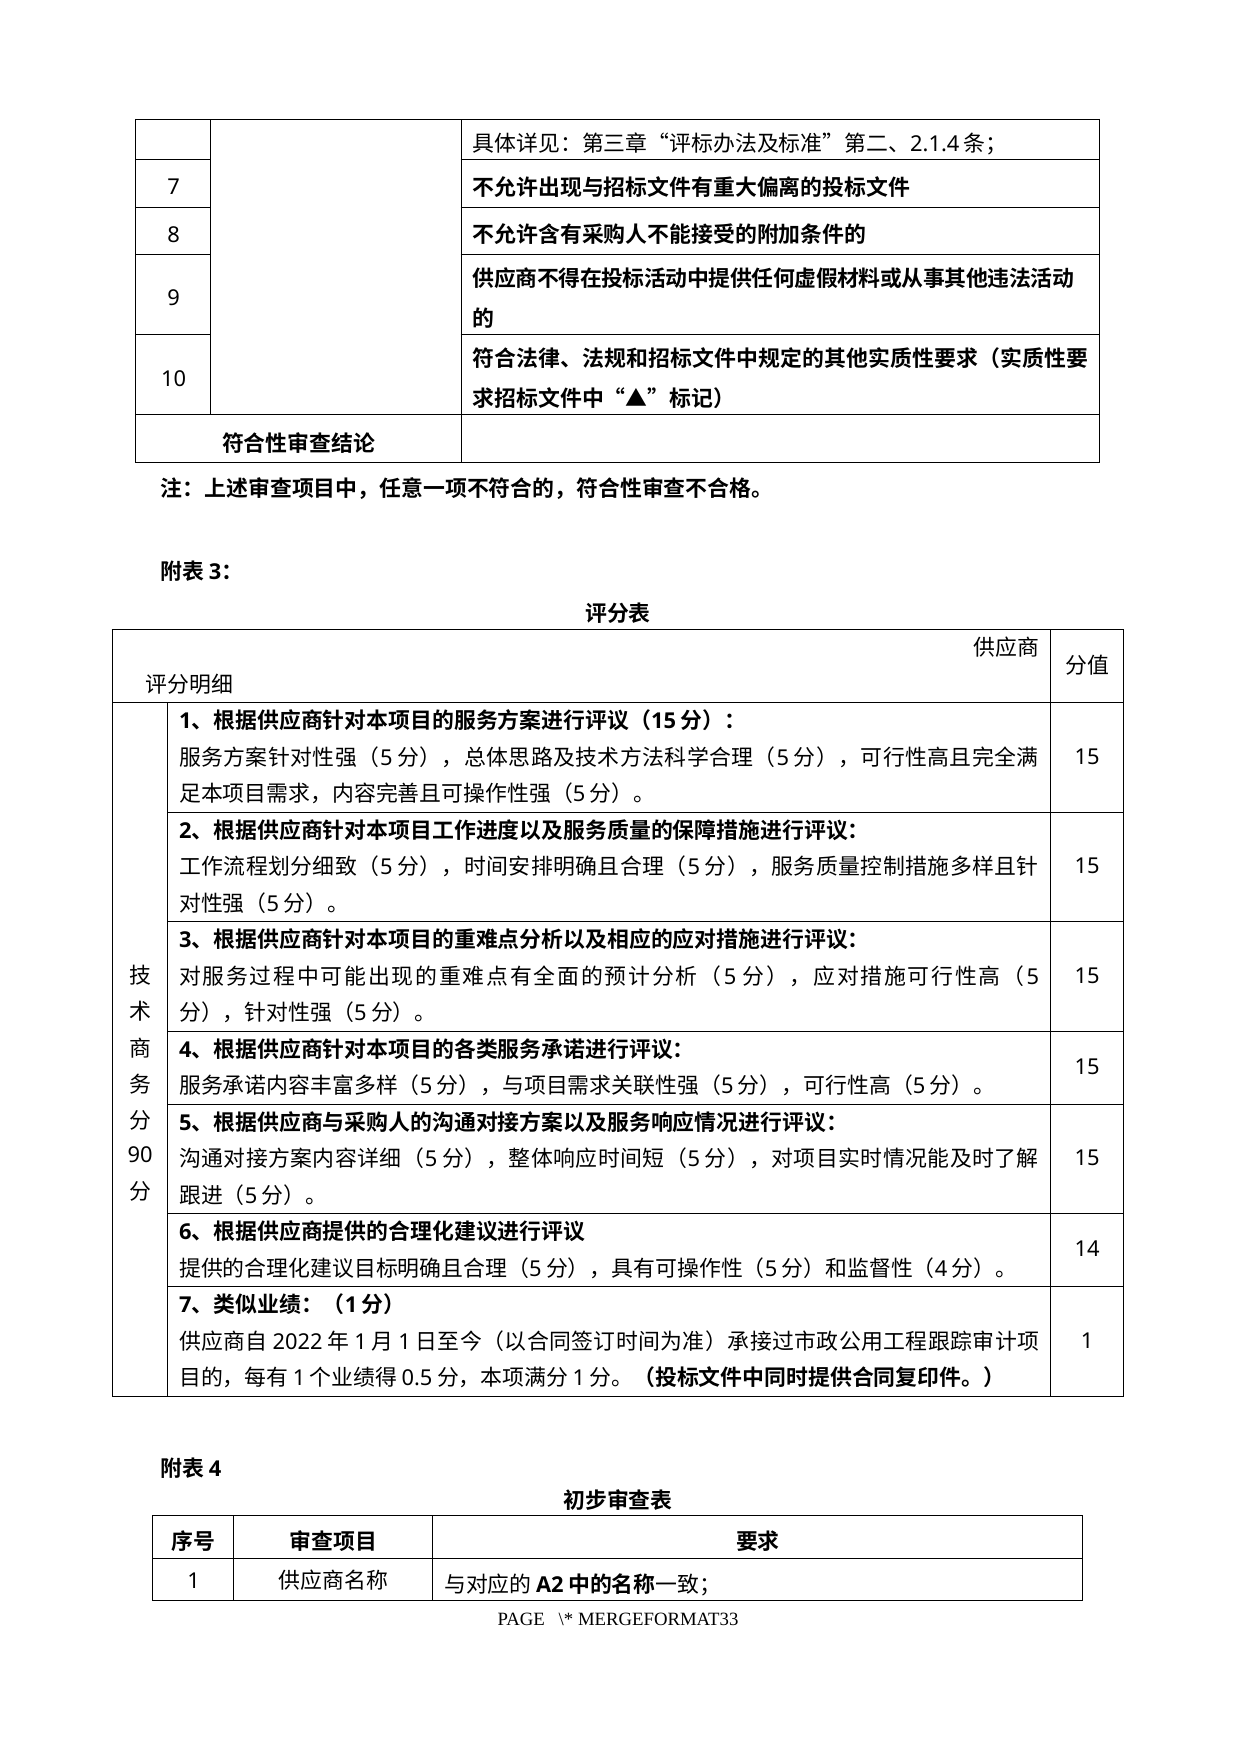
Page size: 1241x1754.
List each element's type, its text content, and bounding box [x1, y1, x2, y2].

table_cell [462, 120, 1099, 159]
table_header 分值 [1051, 630, 1123, 702]
table_cell 不允许出现与招标文件有重大偏离的投标文件 [462, 160, 1099, 207]
table_cell [462, 415, 1099, 462]
table_cell 符合法律、法规和招标文件中规定的其他实质性要求（实质性要求招标文件中“▲”标记） [462, 335, 1099, 414]
table_header 序号 [153, 1516, 233, 1558]
table_cell 6 [136, 120, 210, 159]
table_cell 8 [136, 208, 210, 254]
table_cell 供应商名称 [234, 1559, 432, 1600]
table_cell 15 [1051, 1032, 1123, 1104]
table_cell 9 [136, 255, 210, 334]
table_cell 15 [1051, 813, 1123, 921]
text 附表4 [161, 1451, 1075, 1483]
table_cell 1 [1051, 1287, 1123, 1396]
table_header 要求 [433, 1516, 1082, 1558]
table_cell 1 [153, 1559, 233, 1600]
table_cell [433, 1559, 1082, 1600]
table_cell 3、根据供应商针对本项目的重难点分析以及相应的应对措施进行评议： 对服务过程中可能出现的重难点有全面的预计分析（5分），应对措施可行性高（5分），针对性强（5分）。 [168, 922, 1050, 1031]
table_header 供应商 评分明细 [113, 630, 1050, 702]
table_cell 不允许含有采购人不能接受的附加条件的 [462, 208, 1099, 254]
table_cell 10 [136, 335, 210, 414]
text 评分表 [161, 588, 1075, 629]
table_cell 6、根据供应商提供的合理化建议进行评议 提供的合理化建议目标明确且合理（5分），具有可操作性（5分）和监督性（4分）。 [168, 1214, 1050, 1286]
table_cell 7、类似业绩：（1分） 供应商自2022年1月1日至今（以合同签订时间为准）承接过市政公用工程跟踪审计项目的，每有1个业绩得0.5分，本项满分1分。（投标文件中同时提供合同复印件。） [168, 1287, 1050, 1396]
text 附表3： [161, 546, 1075, 588]
table_header 审查项目 [234, 1516, 432, 1558]
table_cell 1、根据供应商针对本项目的服务方案进行评议（15分）： 服务方案针对性强（5分），总体思路及技术方法科学合理（5分），可行性高且完全满足本项目需求，内容完善且可操作性强（5分）。 [168, 703, 1050, 812]
table_cell 15 [1051, 922, 1123, 1031]
table_cell 4、根据供应商针对本项目的各类服务承诺进行评议： 服务承诺内容丰富多样（5分），与项目需求关联性强（5分），可行性高（5分）。 [168, 1032, 1050, 1104]
table_cell 5、根据供应商与采购人的沟通对接方案以及服务响应情况进行评议： 沟通对接方案内容详细（5分），整体响应时间短（5分），对项目实时情况能及时了解跟进（5分）。 [168, 1105, 1050, 1213]
table_cell 符合性审查结论 [136, 415, 461, 462]
table_cell 技术商务分90分 [113, 703, 167, 1396]
table_cell 7 [136, 160, 210, 207]
table_cell 15 [1051, 1105, 1123, 1213]
table_cell 供应商不得在投标活动中提供任何虚假材料或从事其他违法活动的 [462, 255, 1099, 334]
text 初步审查表 [161, 1483, 1075, 1515]
table_cell 2、根据供应商针对本项目工作进度以及服务质量的保障措施进行评议： 工作流程划分细致（5分），时间安排明确且合理（5分），服务质量控制措施多样且针对性强（5分）。 [168, 813, 1050, 921]
text 注：上述审查项目中，任意一项不符合的，符合性审查不合格。 [161, 463, 1075, 504]
table_cell 15 [1051, 703, 1123, 812]
table_cell 14 [1051, 1214, 1123, 1286]
